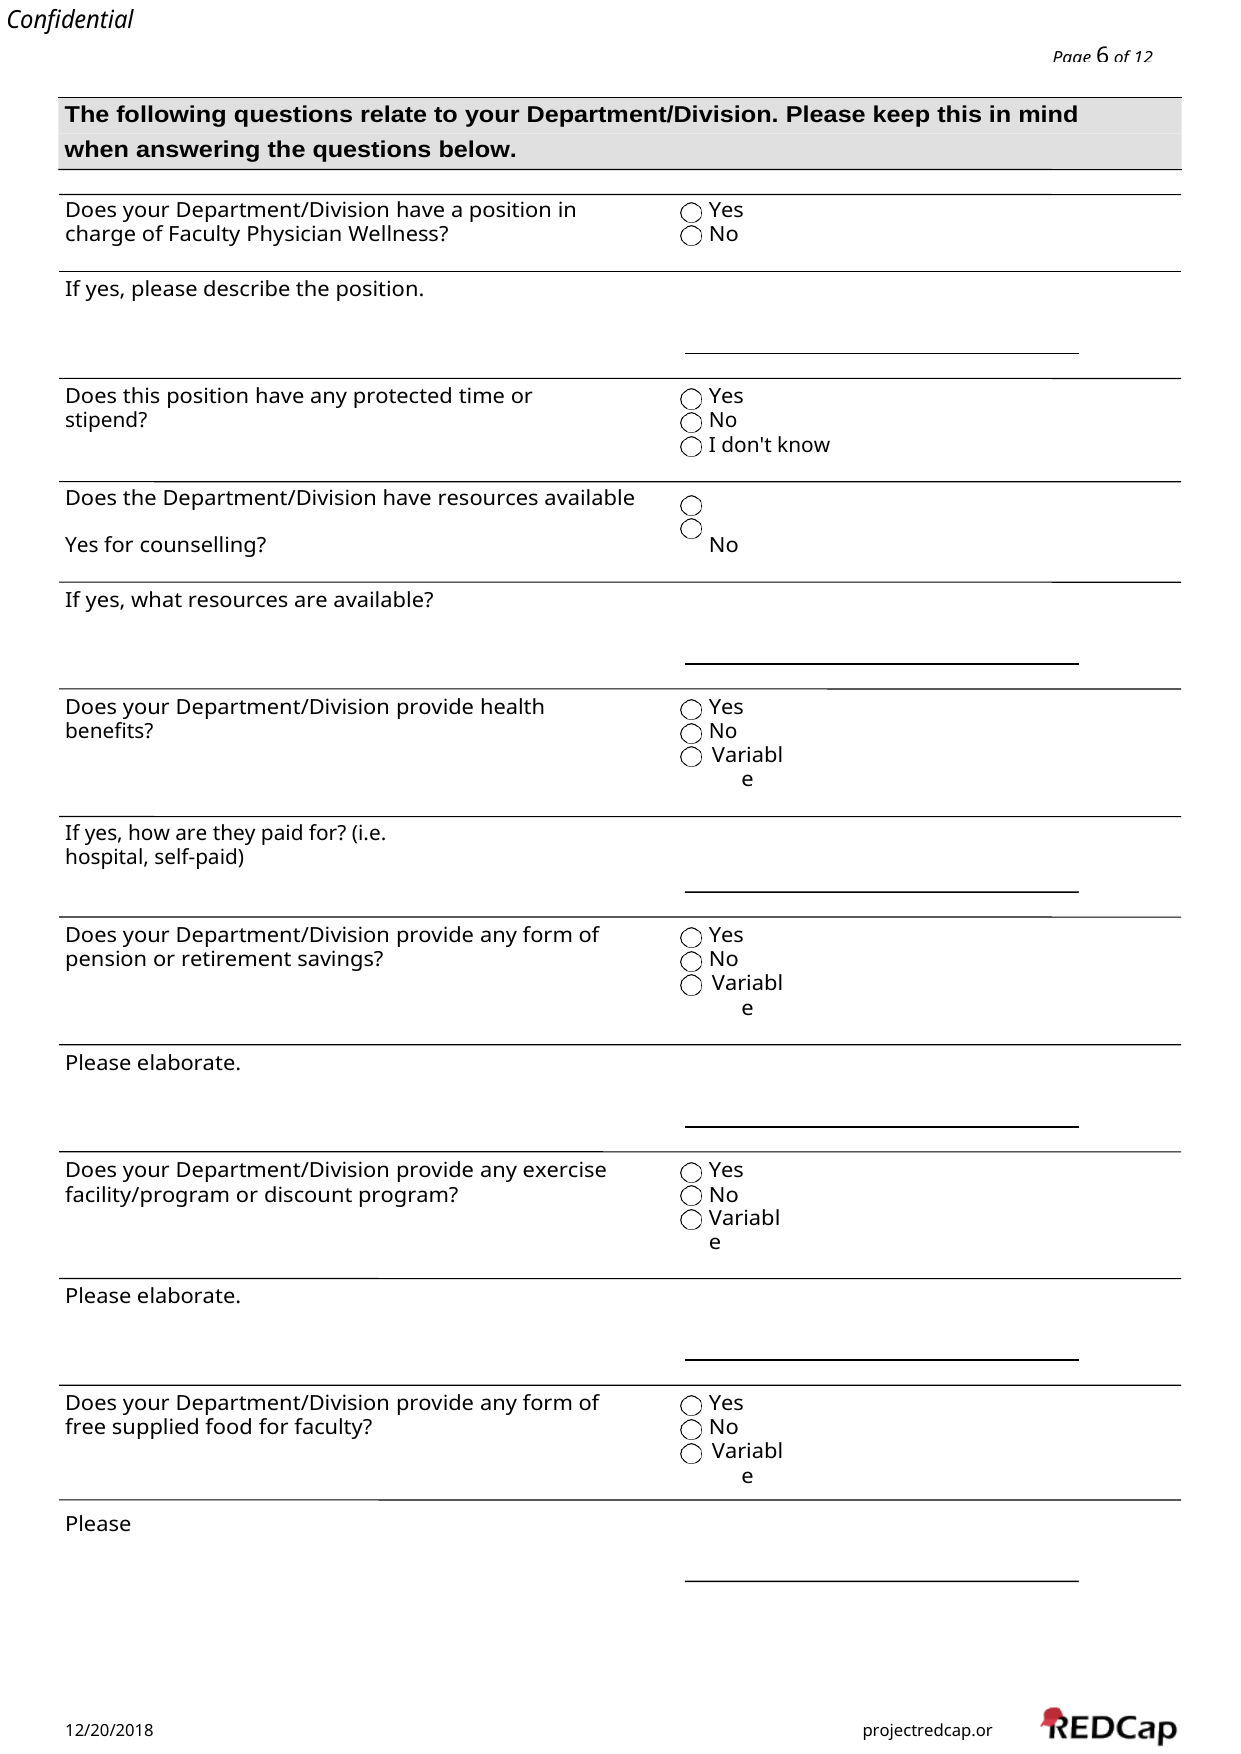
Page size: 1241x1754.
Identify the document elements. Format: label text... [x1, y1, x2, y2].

text Does your Department/Division provide any form of Yes [65, 917, 1192, 947]
text I don't know [709, 432, 1192, 457]
text Does your Department/Division have a position in Yes [65, 198, 1192, 222]
text free supplied food for faculty? No [65, 1416, 1192, 1439]
text stipend? No [65, 409, 1192, 432]
text benefits? No [65, 719, 1192, 743]
text Does the Department/Division have resources available Yes for counselling? No [65, 487, 742, 558]
picture [680, 974, 702, 996]
text Does this position have any protected time or Yes [65, 378, 1192, 409]
text charge of Faculty Physician Wellness? No [65, 222, 1192, 246]
text Variable [707, 971, 788, 1020]
picture [680, 746, 702, 767]
text Does your Department/Division provide any exercise Yes [65, 1152, 1192, 1182]
picture [680, 436, 702, 457]
picture [1039, 1706, 1182, 1748]
text Please elaborate. [65, 1281, 1192, 1310]
text pension or retirement savings? No [65, 947, 1192, 971]
picture [680, 1443, 702, 1464]
text facility/program or discount program? No Variable [65, 1183, 786, 1254]
text Does your Department/Division provide any form of Yes [65, 1385, 1192, 1416]
text If yes, how are they paid for? (i.e. hospital, self-paid) [65, 822, 467, 869]
text If yes, please describe the position. [65, 274, 1192, 303]
text Does your Department/Division provide health Yes [65, 689, 1192, 719]
text Variable [707, 743, 788, 792]
text If yes, what resources are available? [65, 585, 1192, 613]
text Please elaborate. [65, 1048, 1192, 1076]
text Variable [707, 1439, 788, 1488]
